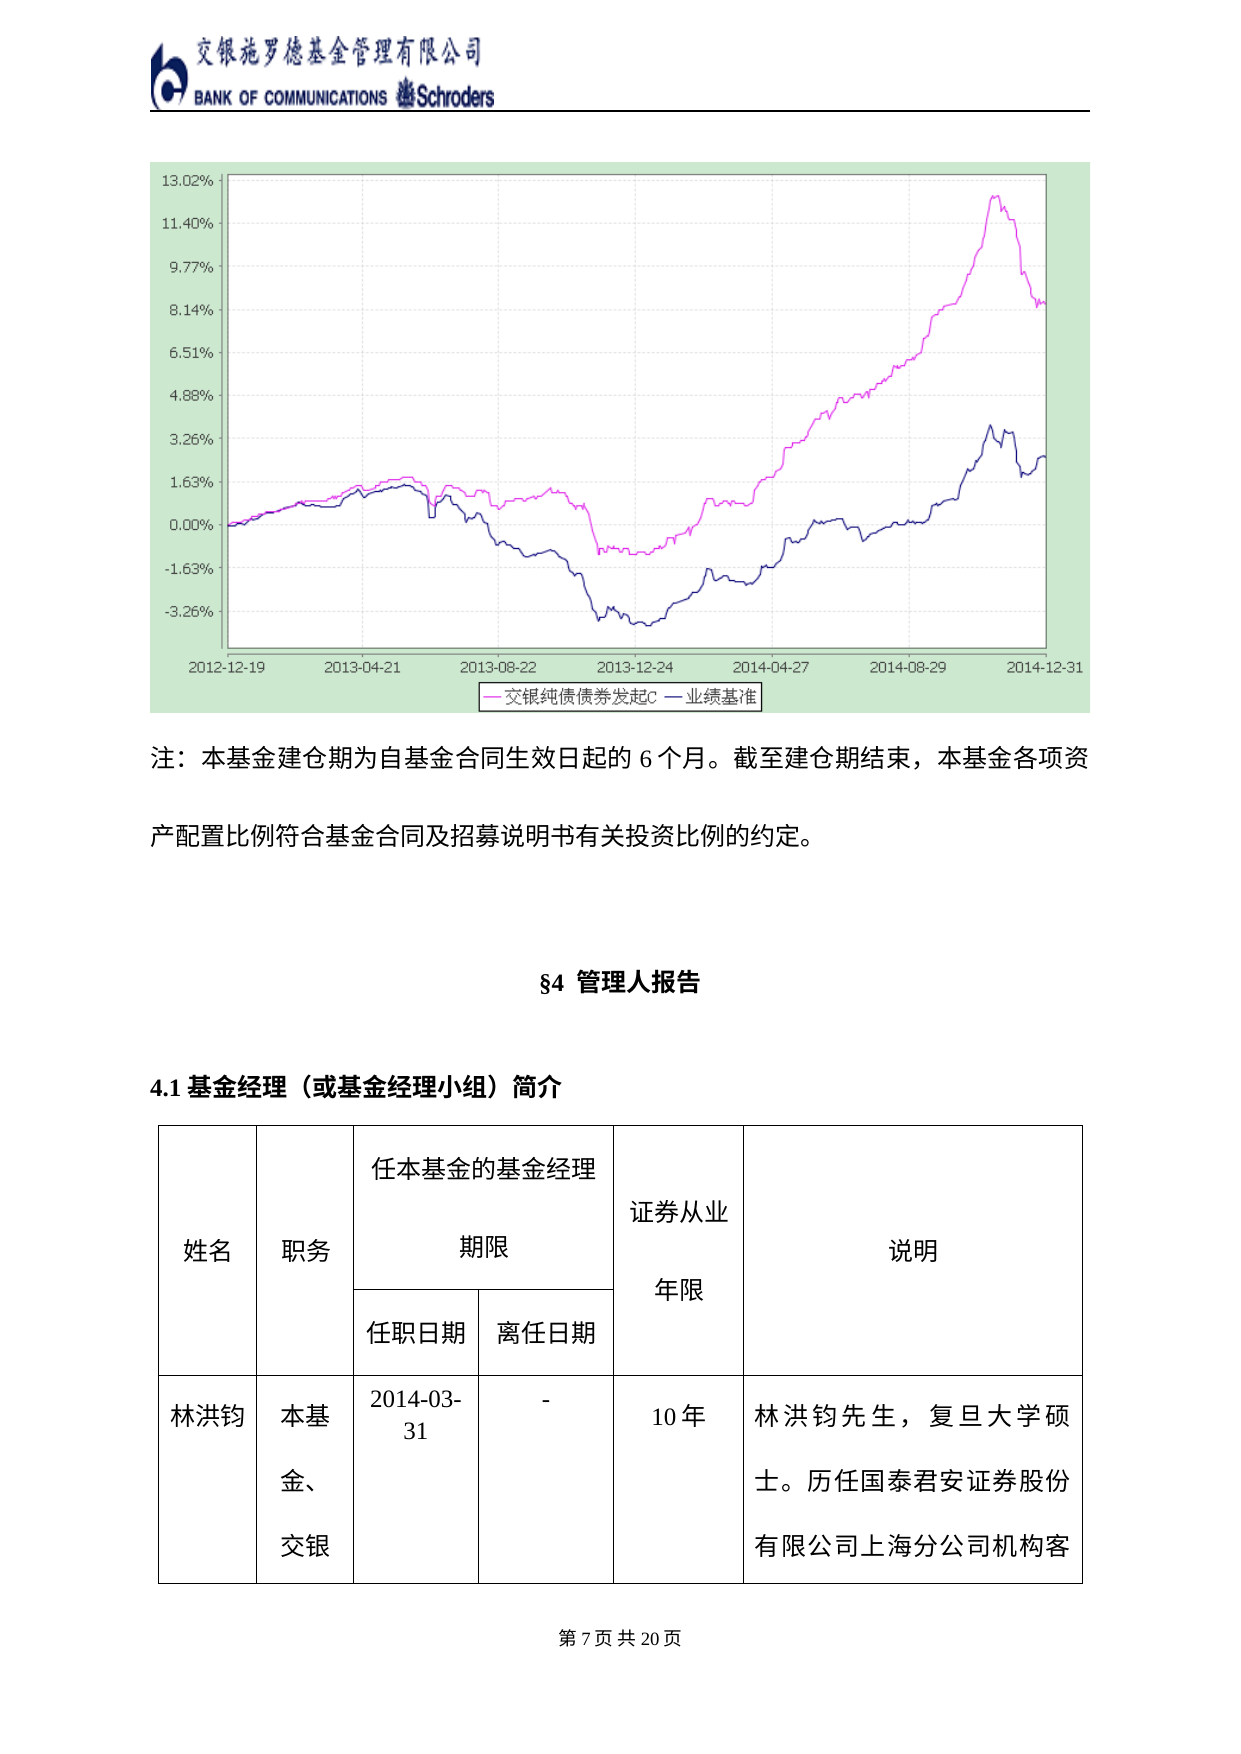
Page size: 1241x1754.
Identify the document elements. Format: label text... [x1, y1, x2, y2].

table_cell 2014-03-31 [354, 1376, 478, 1583]
table_header 姓名 [159, 1126, 256, 1375]
table_cell 离任日期 [479, 1290, 613, 1375]
table_cell 林洪钧 [159, 1376, 256, 1583]
text 注：本基金建仓期为自基金合同生效日起的6个月。截至建仓期结束，本基金各项资产配置比例符合基金合同及招募说明书有关投资比例的约定。 [150, 724, 1090, 867]
table_cell - [479, 1376, 613, 1583]
subtitle §4 管理人报告 [150, 948, 1090, 1013]
picture [151, 36, 494, 110]
table_cell 10年 [614, 1376, 743, 1583]
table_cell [257, 1376, 353, 1583]
table_cell 任职日期 [354, 1290, 478, 1375]
table_header 证券从业年限 [614, 1126, 743, 1375]
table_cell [744, 1376, 1082, 1583]
table_header 职务 [257, 1126, 353, 1375]
text 4.1 基金经理（或基金经理小组）简介 [150, 1053, 1090, 1118]
table_header 说明 [744, 1126, 1082, 1375]
picture [150, 162, 1091, 713]
table_header 任本基金的基金经理期限 [354, 1126, 613, 1289]
